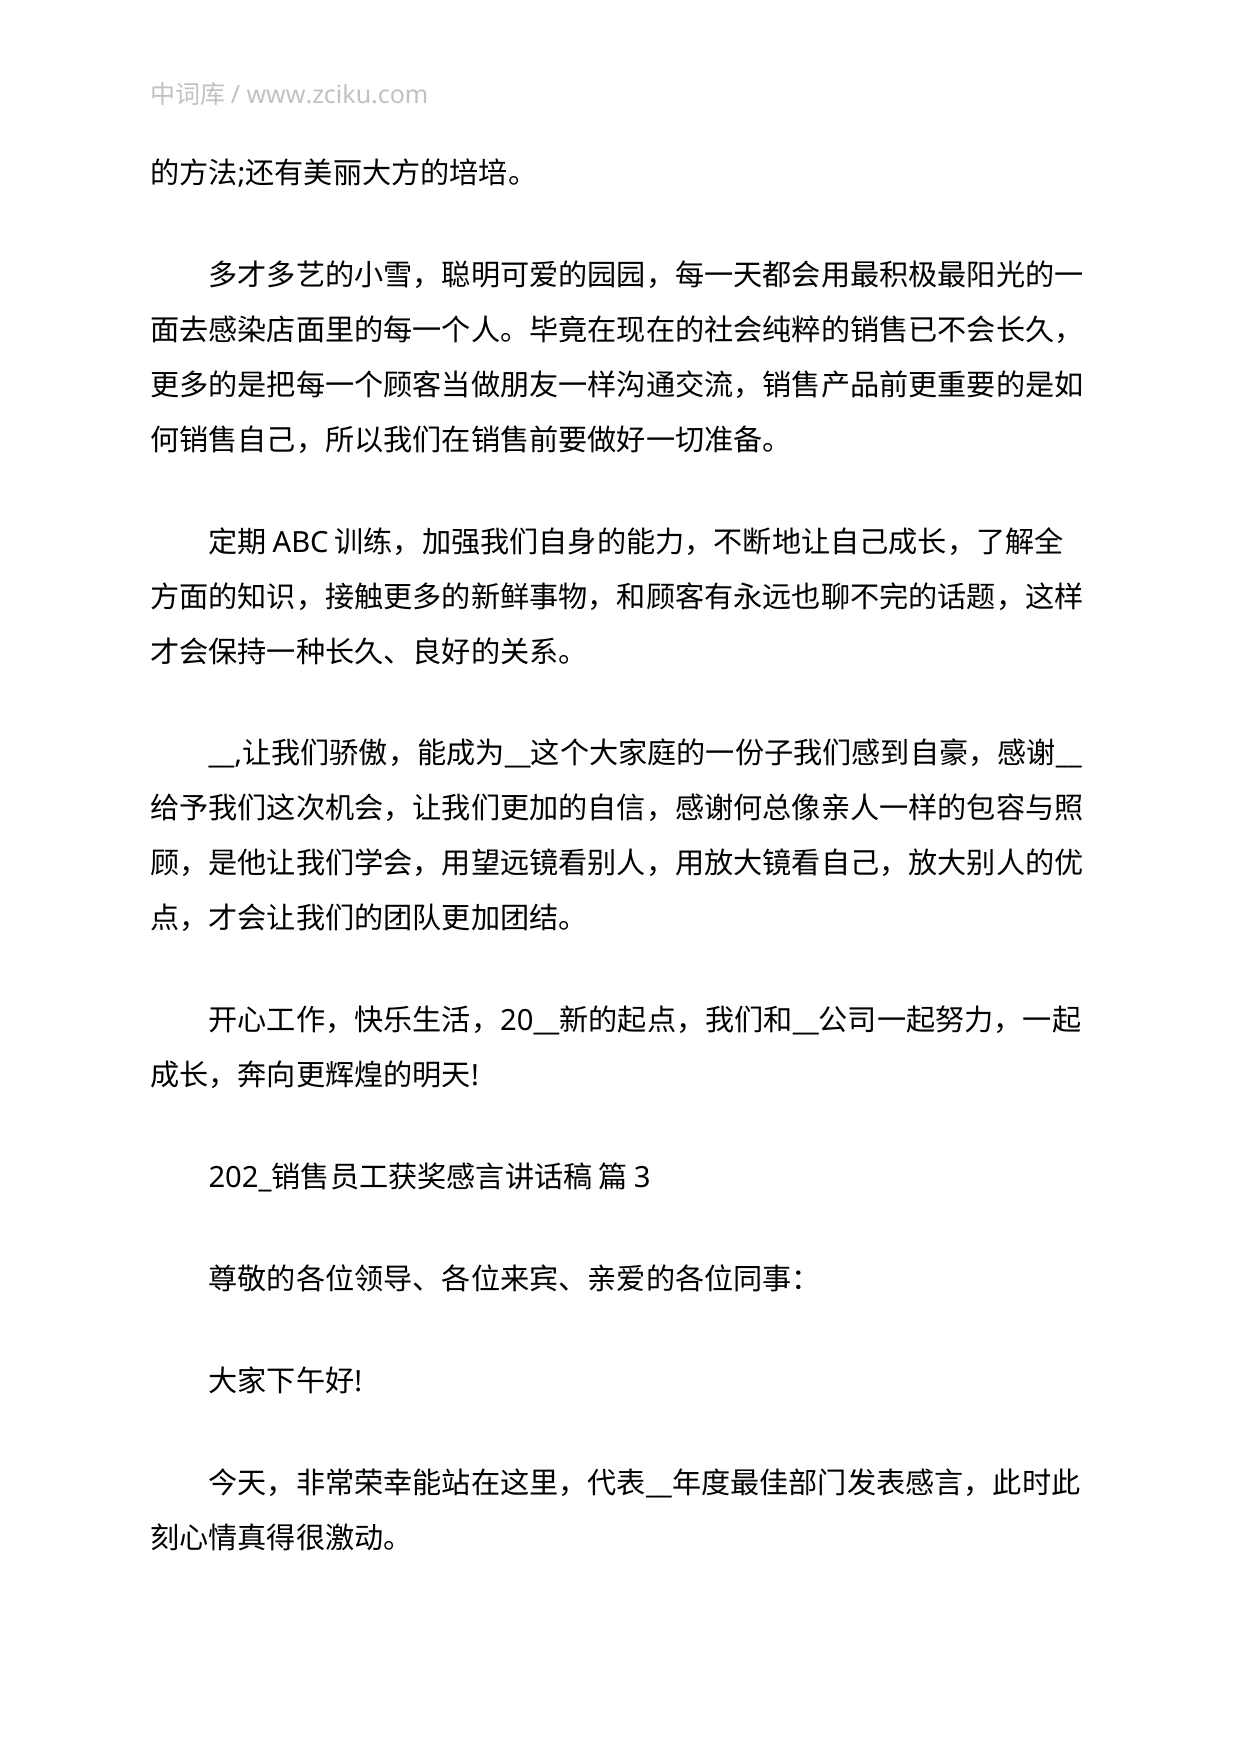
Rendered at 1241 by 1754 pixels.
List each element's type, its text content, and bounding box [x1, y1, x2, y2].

text 开心工作，快乐生活，20__新的起点，我们和__公司一起努力，一起成长，奔向更辉煌的明天! [150, 997, 1090, 1094]
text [150, 150, 1090, 192]
text __,让我们骄傲，能成为__这个大家庭的一份子我们感到自豪，感谢__给予我们这次机会，让我们更加的自信，感谢何总像亲人一样的包容与照顾，是他让我们学会，用望远镜看别人，用放大镜看自己，放大别人的优点，才会让我们的团队更加团结。 [150, 730, 1090, 937]
text 定期ABC训练，加强我们自身的能力，不断地让自己成长，了解全方面的知识，接触更多的新鲜事物，和顾客有永远也聊不完的话题，这样才会保持一种长久、良好的关系。 [150, 518, 1090, 671]
text 多才多艺的小雪，聪明可爱的园园，每一天都会用最积极最阳光的一面去感染店面里的每一个人。毕竟在现在的社会纯粹的销售已不会长久，更多的是把每一个顾客当做朋友一样沟通交流，销售产品前更重要的是如何销售自己，所以我们在销售前要做好一切准备。 [150, 252, 1090, 459]
text 大家下午好! [150, 1357, 1090, 1400]
text 尊敬的各位领导、各位来宾、亲爱的各位同事： [150, 1256, 1090, 1298]
text 今天，非常荣幸能站在这里，代表__年度最佳部门发表感言，此时此刻心情真得很激动。 [150, 1459, 1090, 1557]
text 202_销售员工获奖感言讲话稿 篇3 [150, 1154, 1090, 1196]
